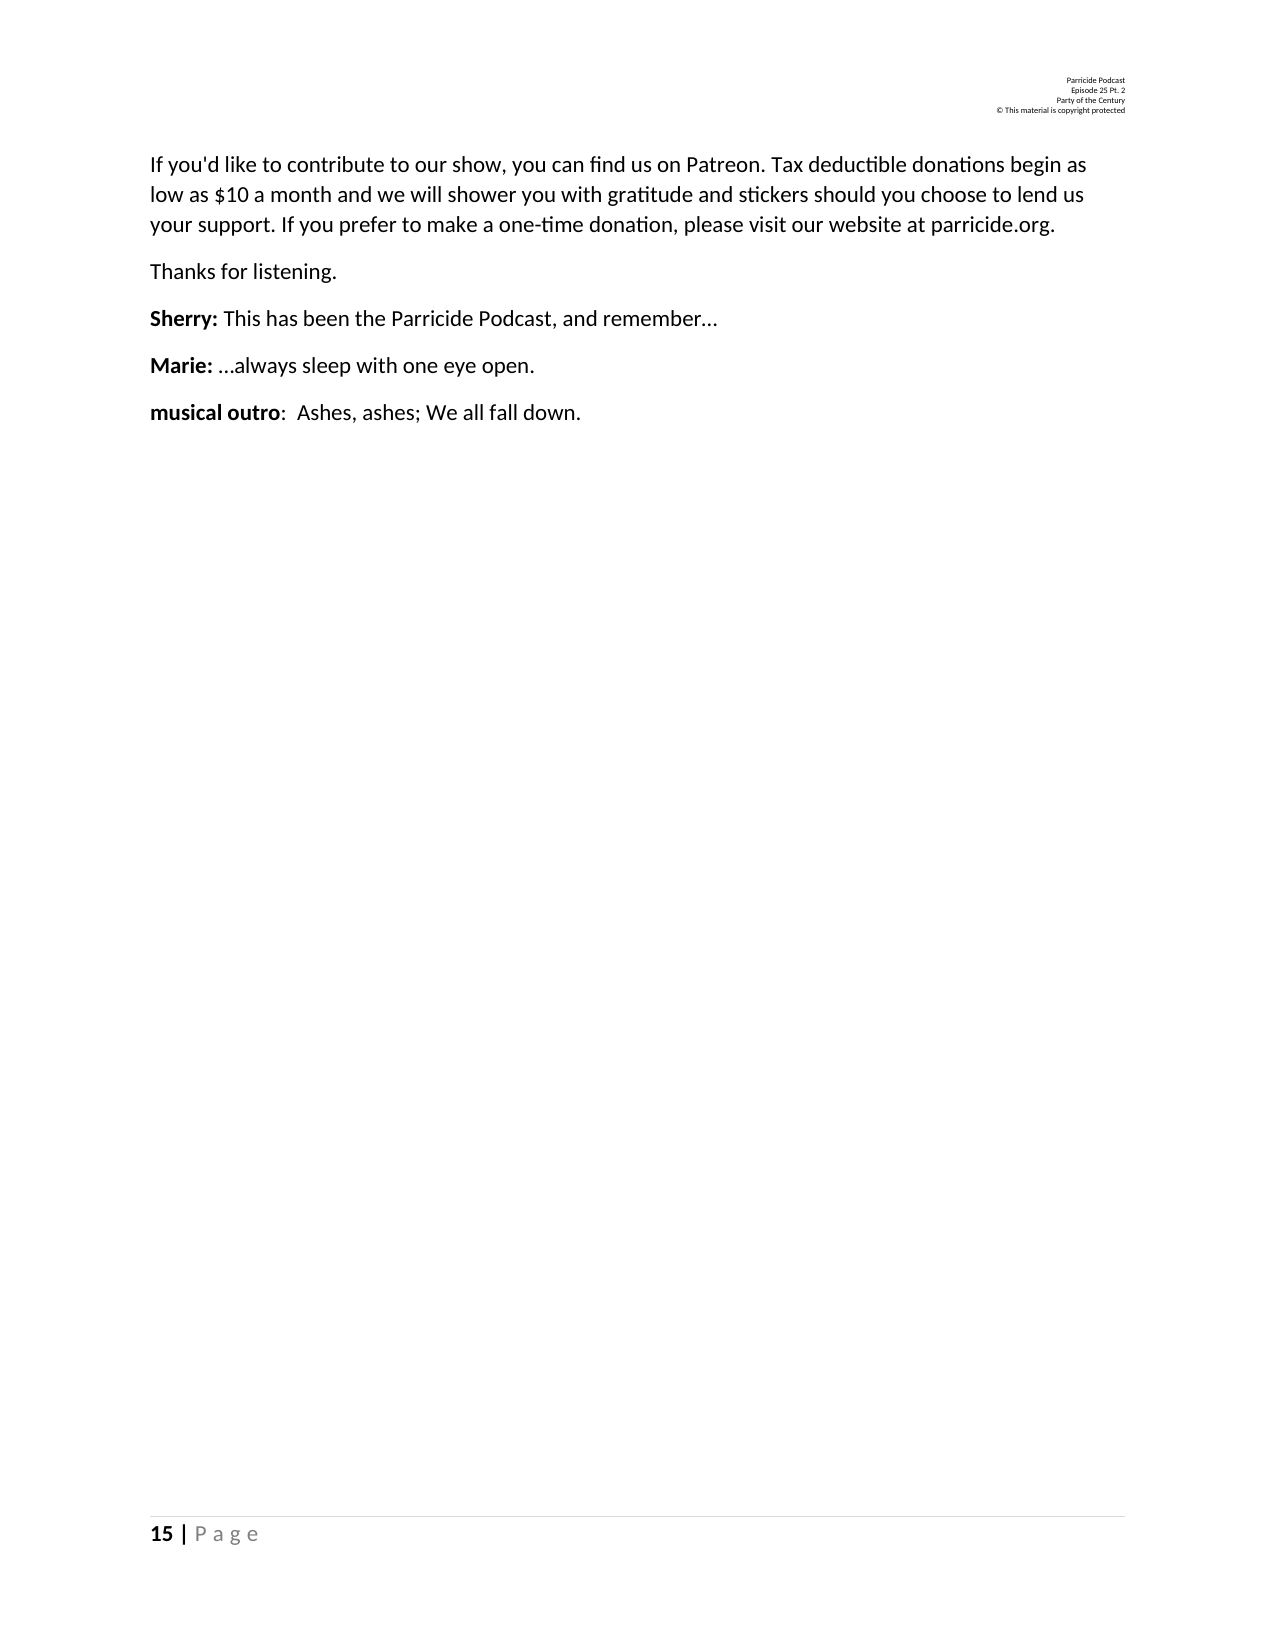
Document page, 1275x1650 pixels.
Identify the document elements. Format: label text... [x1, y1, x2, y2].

text musical outro: Ashes, ashes; We all fall down. [150, 398, 1125, 426]
text Marie: …always sleep with one eye open. [150, 351, 1125, 379]
text If you'd like to contribute to our show, you can find us on Patreon. Tax deductible donations begin as low as $10 a month and we will shower you with gratitude and stickers should you choose to lend us your support. If you prefer to make a one-time donation, please visit our website at parricide.org. [150, 150, 1125, 238]
text Sherry: This has been the Parricide Podcast, and remember… [150, 304, 1125, 332]
text Thanks for listening. [150, 257, 1125, 285]
